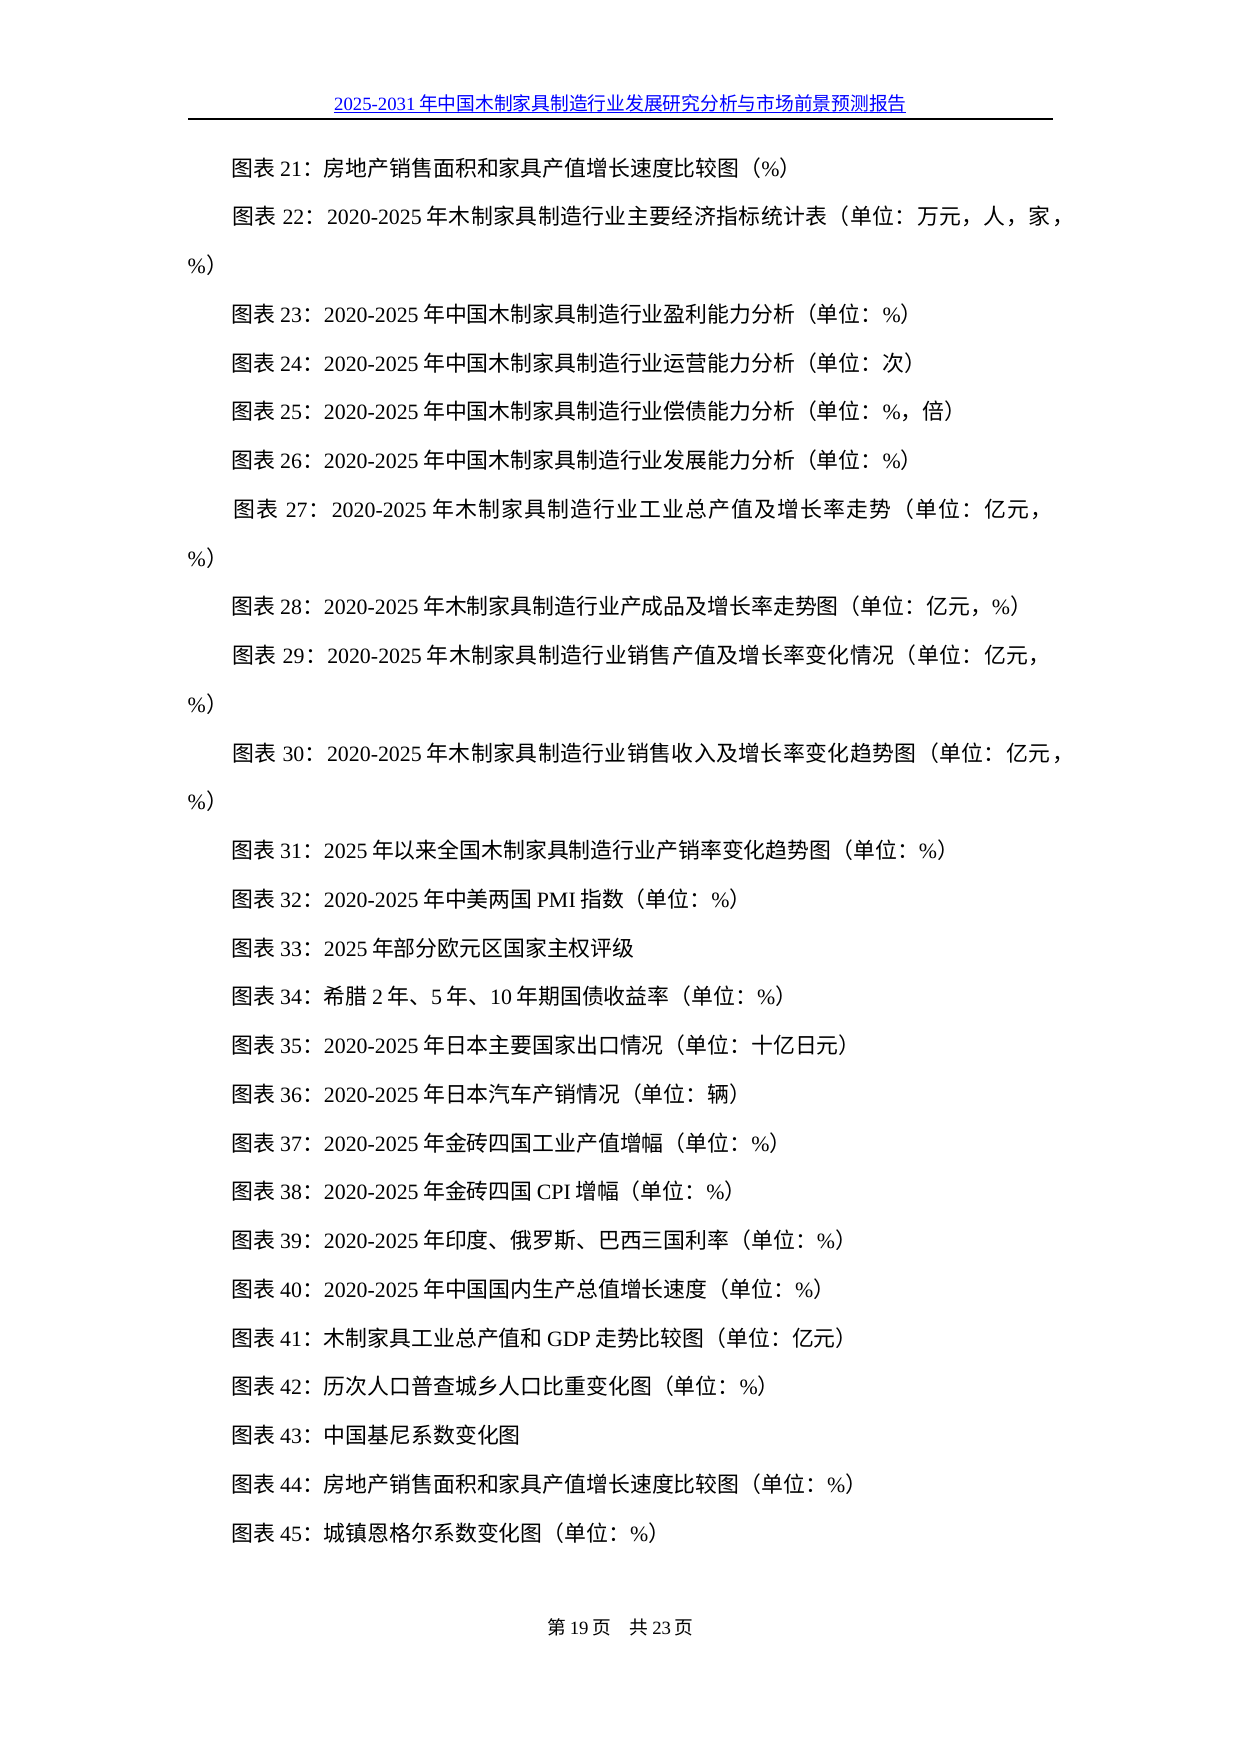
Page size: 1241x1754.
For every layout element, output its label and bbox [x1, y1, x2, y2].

text [187, 150, 1053, 1548]
